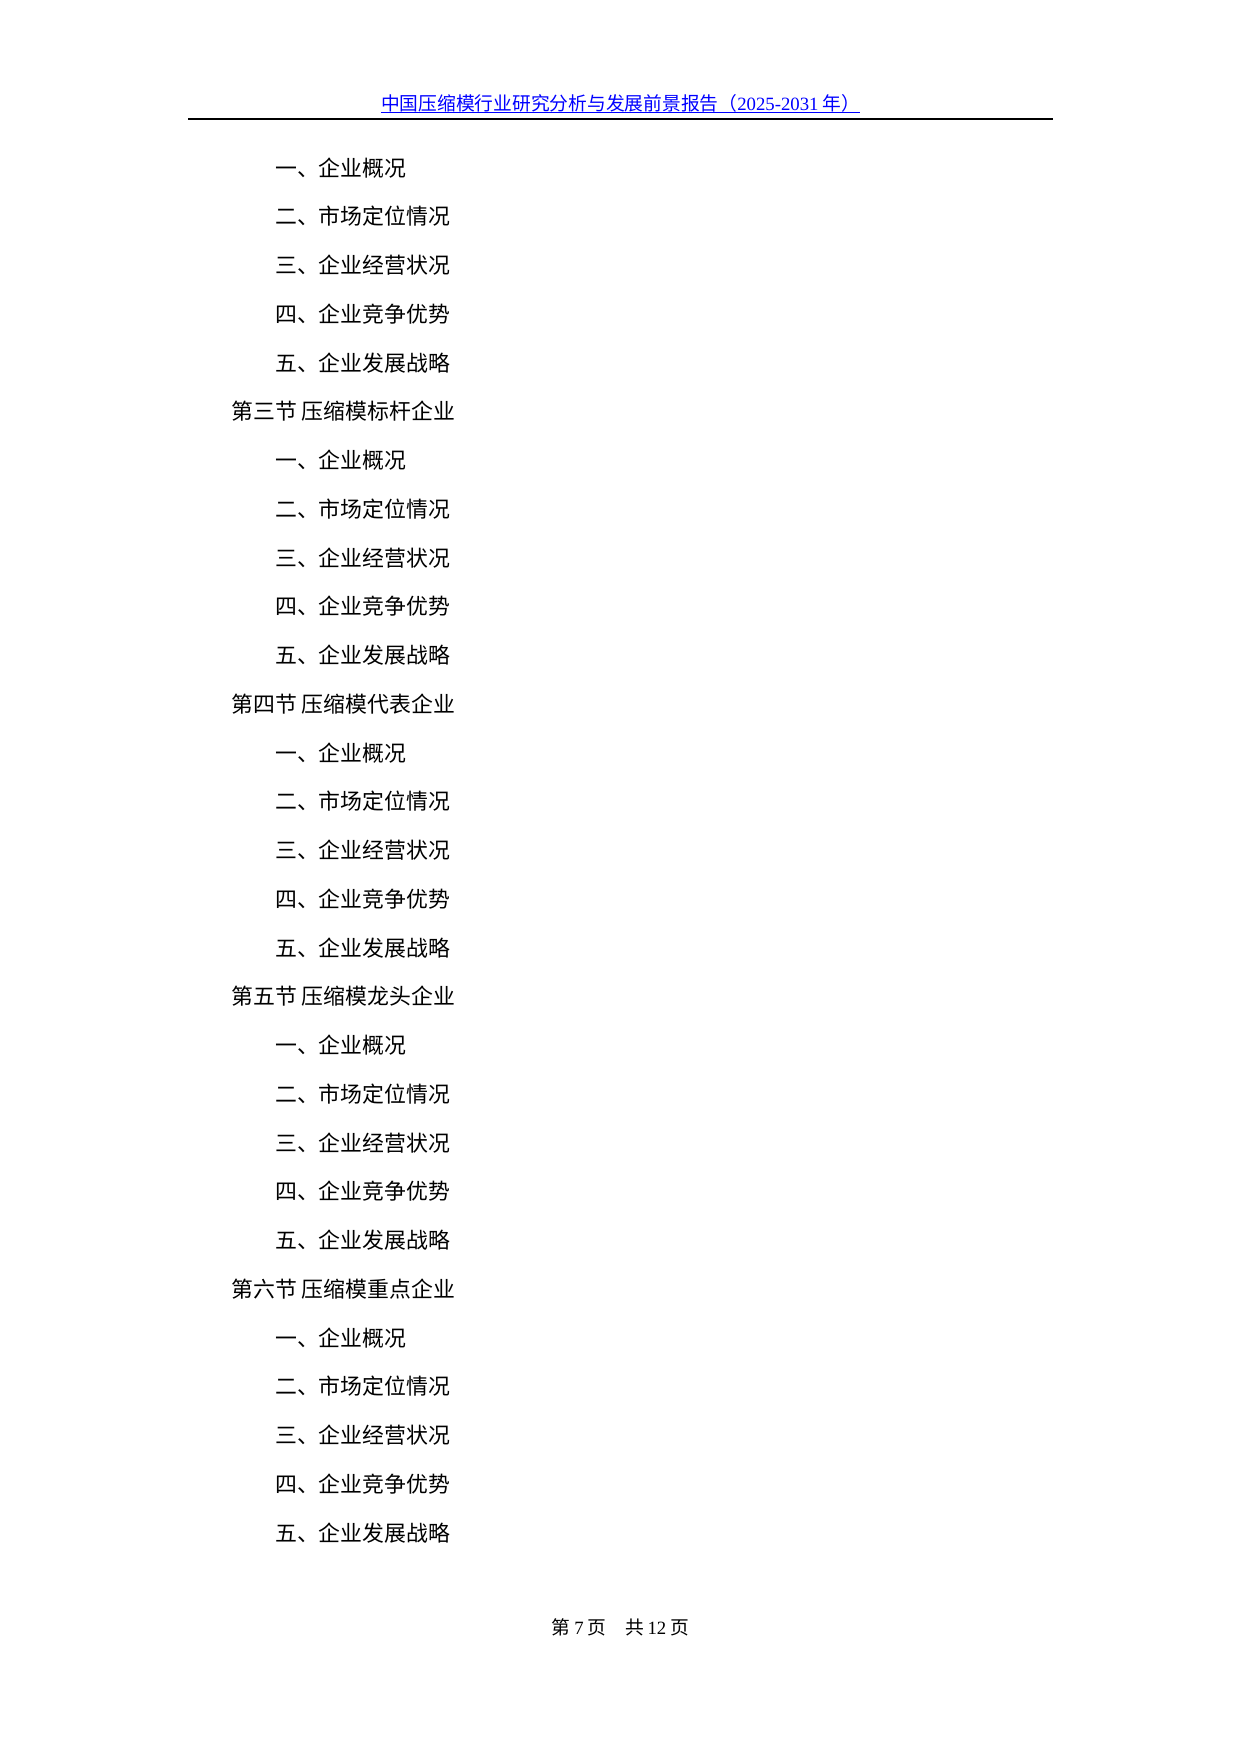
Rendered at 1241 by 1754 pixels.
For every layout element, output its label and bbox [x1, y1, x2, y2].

text [187, 150, 1053, 1548]
